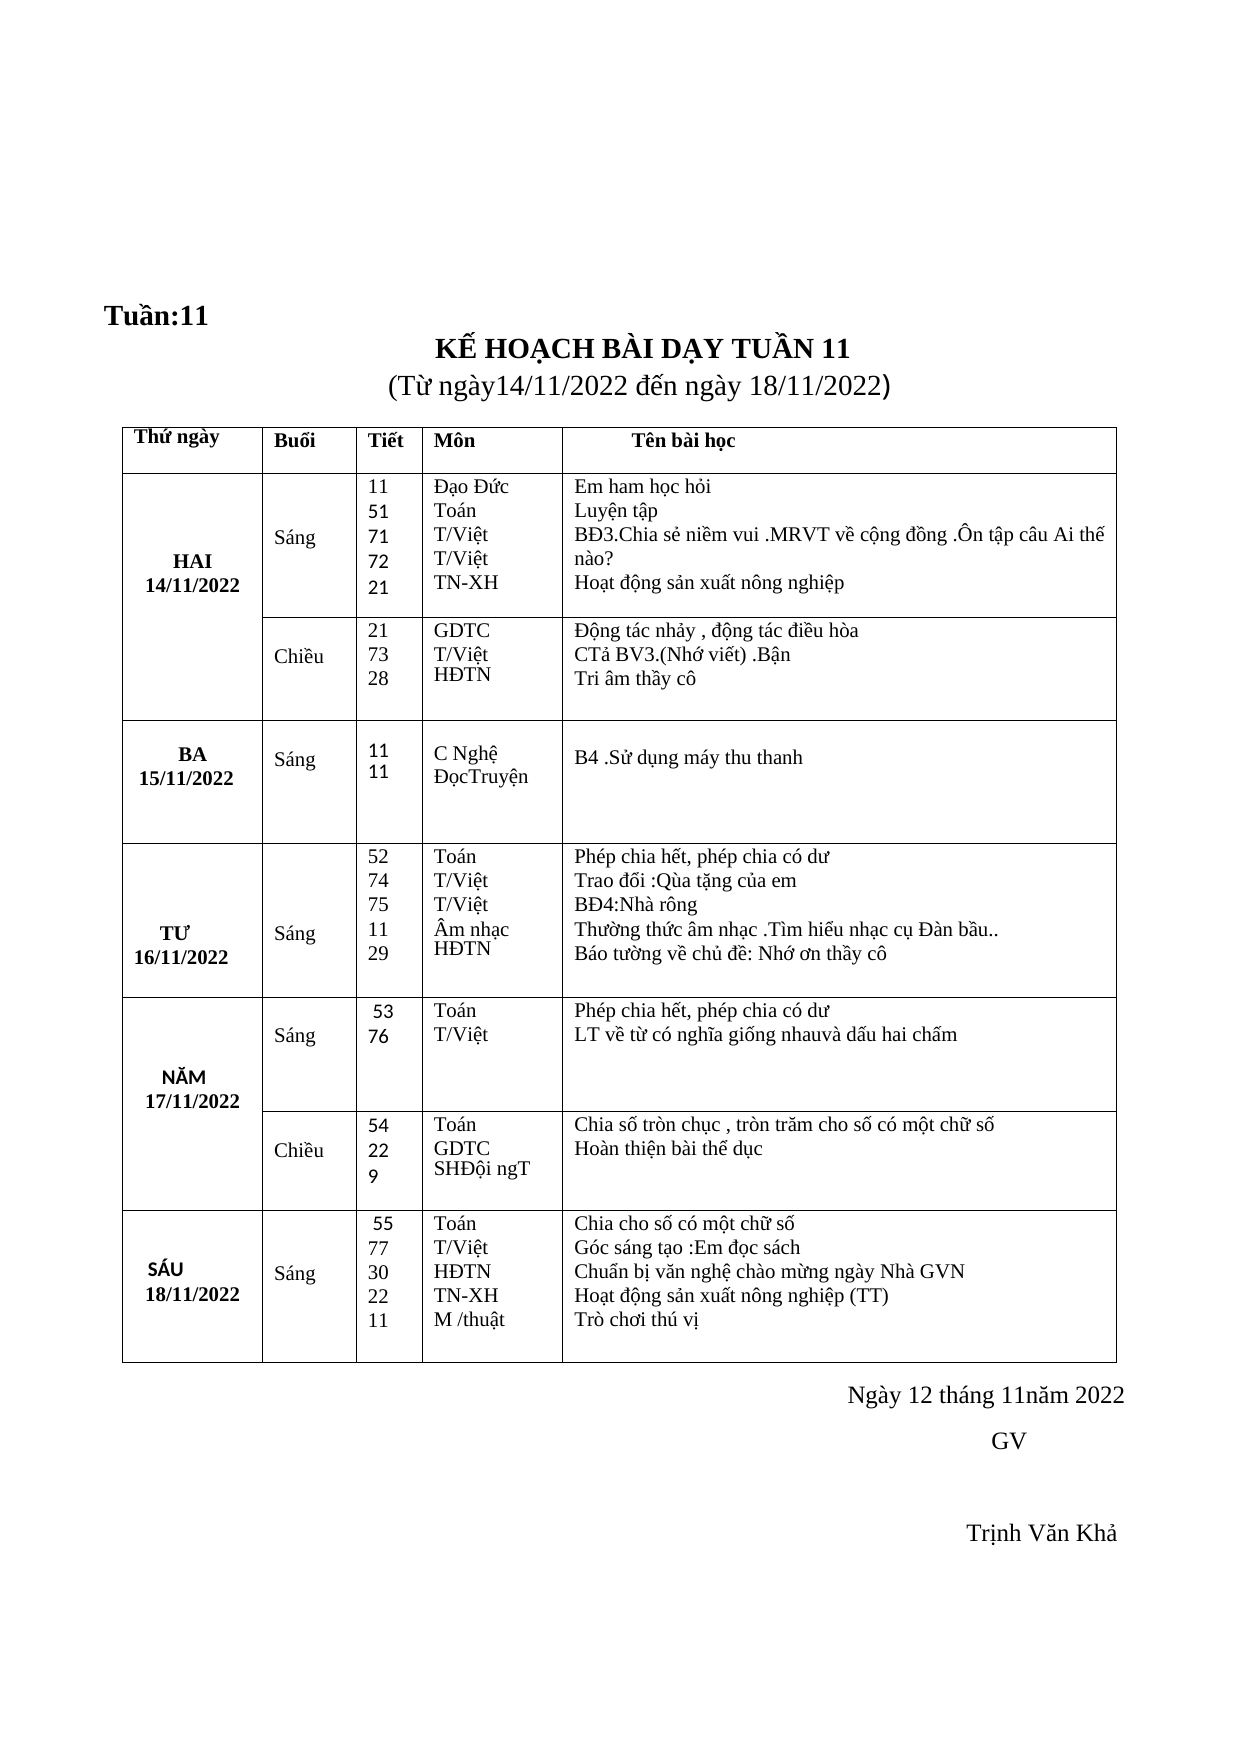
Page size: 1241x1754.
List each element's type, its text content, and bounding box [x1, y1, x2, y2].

table_cell BA 15/11/2022 [123, 721, 262, 843]
table_cell NĂM 17/11/2022 [123, 998, 262, 1209]
table_cell GDTC T/Việt HĐTN [423, 618, 562, 720]
table_cell Toán T/Việt [423, 998, 562, 1111]
table_cell Chiều [263, 618, 356, 720]
table_cell SÁU 18/11/2022 [123, 1211, 262, 1362]
table_cell Sáng [263, 1211, 356, 1362]
table_cell Phép chia hết, phép chia có dư Trao đổi :Qùa tặng của em BĐ4:Nhà rông Thường thức âm nhạc .Tìm hiểu nhạc cụ Đàn bầu.. Báo tường về chủ đề: Nhớ ơn thầy cô [563, 844, 1116, 997]
table_cell Phép chia hết, phép chia có dư LT về từ có nghĩa giống nhauvà dấu hai chấm [563, 998, 1116, 1111]
table_cell Em ham học hỏi Luyện tập BĐ3.Chia sẻ niềm vui .MRVT về cộng đồng .Ôn tập câu Ai thế nào? Hoạt động sản xuất nông nghiệp [563, 474, 1116, 617]
table_cell Đạo Đức Toán T/Việt T/Việt TN-XH [423, 474, 562, 617]
table_cell HAI 14/11/2022 [123, 474, 262, 720]
table_cell Sáng [263, 474, 356, 617]
table_cell 11 51 71 72 21 [357, 474, 422, 617]
table_header Thứ ngày [123, 428, 262, 473]
text Trịnh Văn Khả [103, 1523, 1182, 1546]
text GV [103, 1431, 1182, 1454]
text KẾ HOẠCH BÀI DẠY TUẦN 11 [103, 331, 1182, 364]
text Tuần:11 [103, 304, 1182, 331]
table_cell 21 73 28 [357, 618, 422, 720]
table_cell B4 .Sử dụng máy thu thanh [563, 721, 1116, 843]
table_header Buổi [263, 428, 356, 473]
table_cell Chia cho số có một chữ số Góc sáng tạo :Em đọc sách Chuẩn bị văn nghệ chào mừng ngày Nhà GVN Hoạt động sản xuất nông nghiệp (TT) Trò chơi thú vị [563, 1211, 1116, 1362]
table_cell 55 77 30 22 11 [357, 1211, 422, 1362]
text (Từ ngày14/11/2022 đến ngày 18/11/2022) [103, 364, 1182, 404]
table_cell 11 11 [357, 721, 422, 843]
table_cell TƯ 16/11/2022 [123, 844, 262, 997]
table_cell Toán T/Việt T/Việt Âm nhạc HĐTN [423, 844, 562, 997]
table_cell Sáng [263, 844, 356, 997]
table_cell Sáng [263, 998, 356, 1111]
table_cell Sáng [263, 721, 356, 843]
table_cell 54 22 9 [357, 1112, 422, 1209]
table_cell Toán GDTC SHĐội ngT [423, 1112, 562, 1209]
table_cell Toán T/Việt HĐTN TN-XH M /thuật [423, 1211, 562, 1362]
table_header Tiết [357, 428, 422, 473]
table_cell 53 76 [357, 998, 422, 1111]
table_header Môn [423, 428, 562, 473]
table_cell Chia số tròn chục , tròn trăm cho số có một chữ số Hoàn thiện bài thể dục [563, 1112, 1116, 1209]
table_cell Chiều [263, 1112, 356, 1209]
table_cell Động tác nhảy , động tác điều hòa CTả BV3.(Nhớ viết) .Bận Tri âm thầy cô [563, 618, 1116, 720]
text Ngày 12 tháng 11năm 2022 [103, 1386, 1182, 1408]
table_header Tên bài học [563, 428, 1116, 473]
table_cell 52 74 75 11 29 [357, 844, 422, 997]
table_cell C Nghệ ĐọcTruyện [423, 721, 562, 843]
